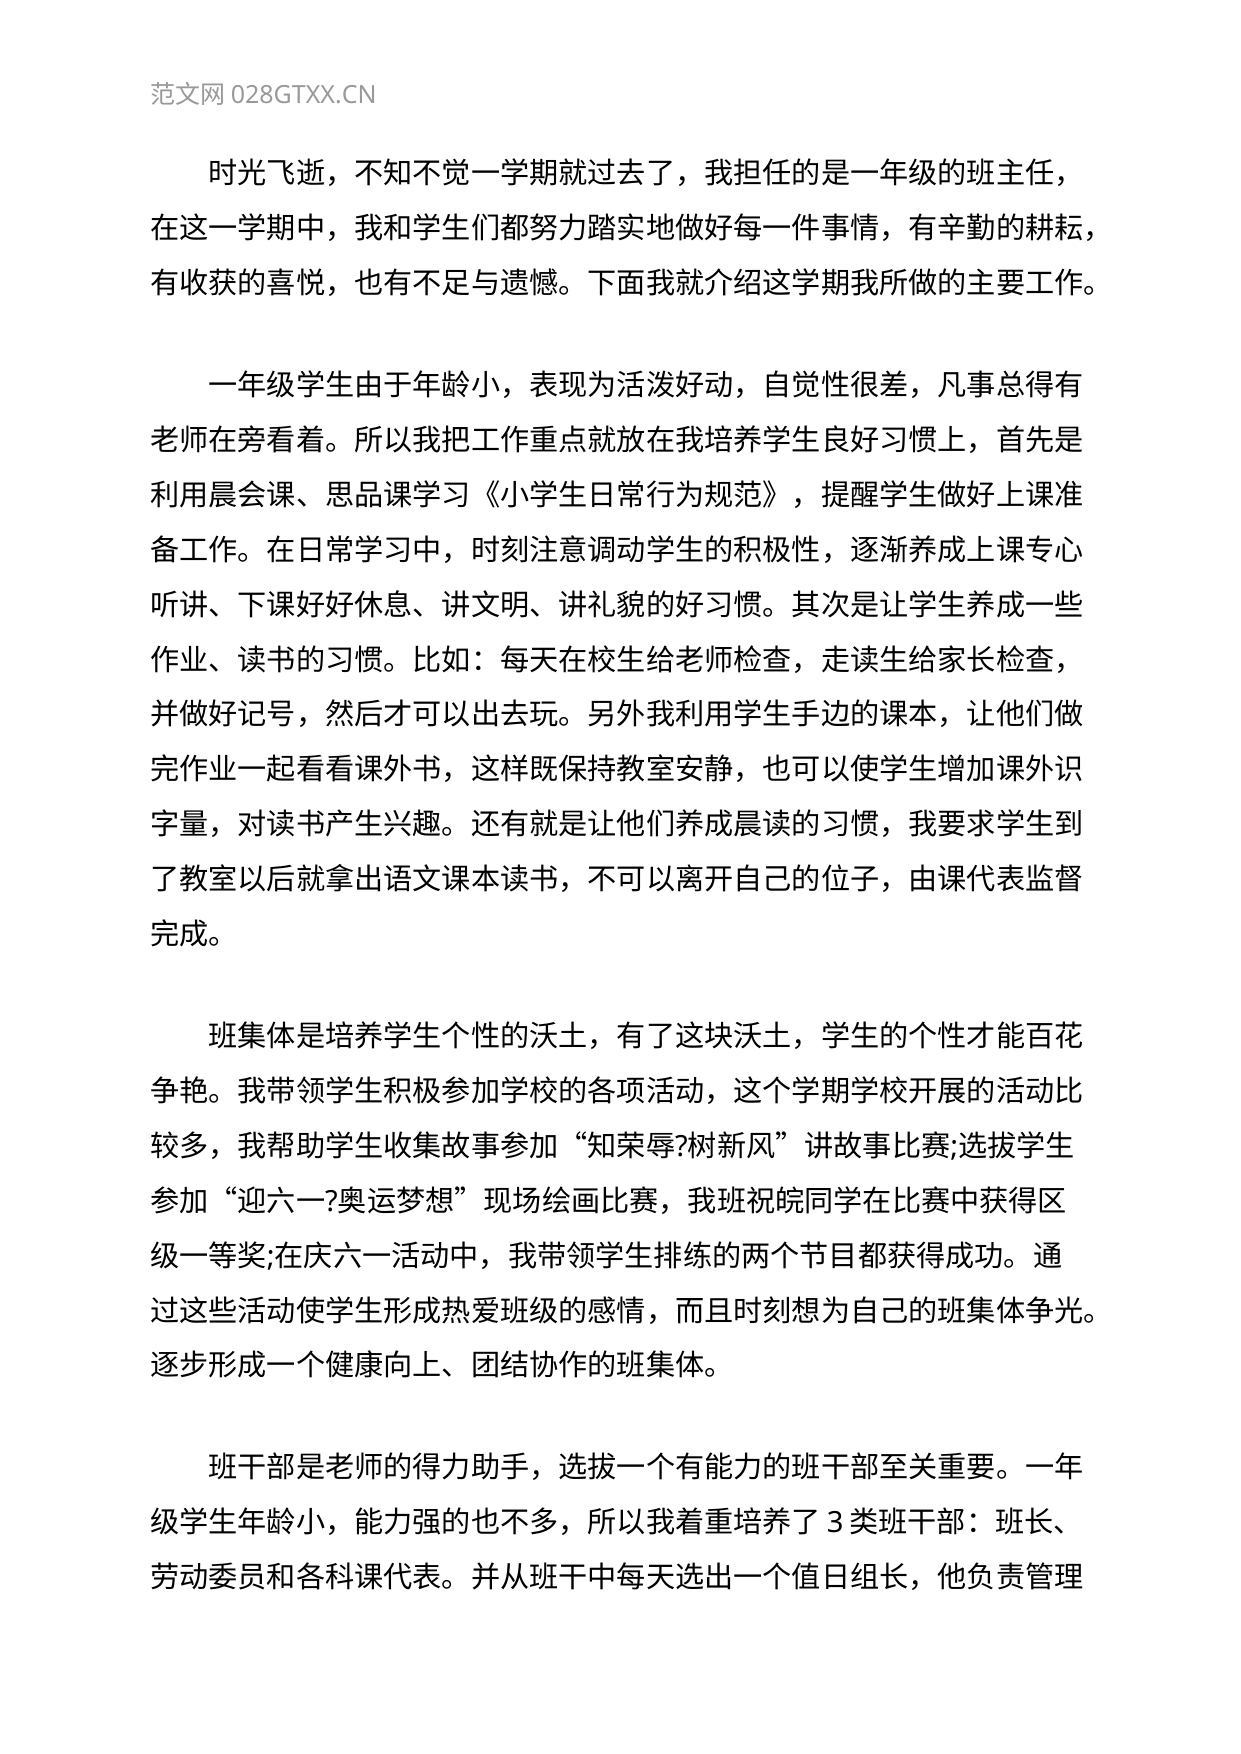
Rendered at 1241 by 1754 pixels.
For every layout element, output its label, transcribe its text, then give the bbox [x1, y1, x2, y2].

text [150, 1444, 1090, 1596]
text 时光飞逝，不知不觉一学期就过去了，我担任的是一年级的班主任，在这一学期中，我和学生们都努力踏实地做好每一件事情，有辛勤的耕耘，有收获的喜悦，也有不足与遗憾。下面我就介绍这学期我所做的主要工作。 [150, 150, 1090, 302]
text 一年级学生由于年龄小，表现为活泼好动，自觉性很差，凡事总得有老师在旁看着。所以我把工作重点就放在我培养学生良好习惯上，首先是利用晨会课、思品课学习《小学生日常行为规范》，提醒学生做好上课准备工作。在日常学习中，时刻注意调动学生的积极性，逐渐养成上课专心听讲、下课好好休息、讲文明、讲礼貌的好习惯。其次是让学生养成一些作业、读书的习惯。比如：每天在校生给老师检查，走读生给家长检查，并做好记号，然后才可以出去玩。另外我利用学生手边的课本，让他们做完作业一起看看课外书，这样既保持教室安静，也可以使学生增加课外识字量，对读书产生兴趣。还有就是让他们养成晨读的习惯，我要求学生到了教室以后就拿出语文课本读书，不可以离开自己的位子，由课代表监督完成。 [150, 362, 1090, 953]
text 班集体是培养学生个性的沃土，有了这块沃土，学生的个性才能百花争艳。我带领学生积极参加学校的各项活动，这个学期学校开展的活动比较多，我帮助学生收集故事参加“知荣辱?树新风”讲故事比赛;选拔学生参加“迎六一?奥运梦想”现场绘画比赛，我班祝皖同学在比赛中获得区级一等奖;在庆六一活动中，我带领学生排练的两个节目都获得成功。通过这些活动使学生形成热爱班级的感情，而且时刻想为自己的班集体争光。逐步形成一个健康向上、团结协作的班集体。 [150, 1012, 1090, 1384]
